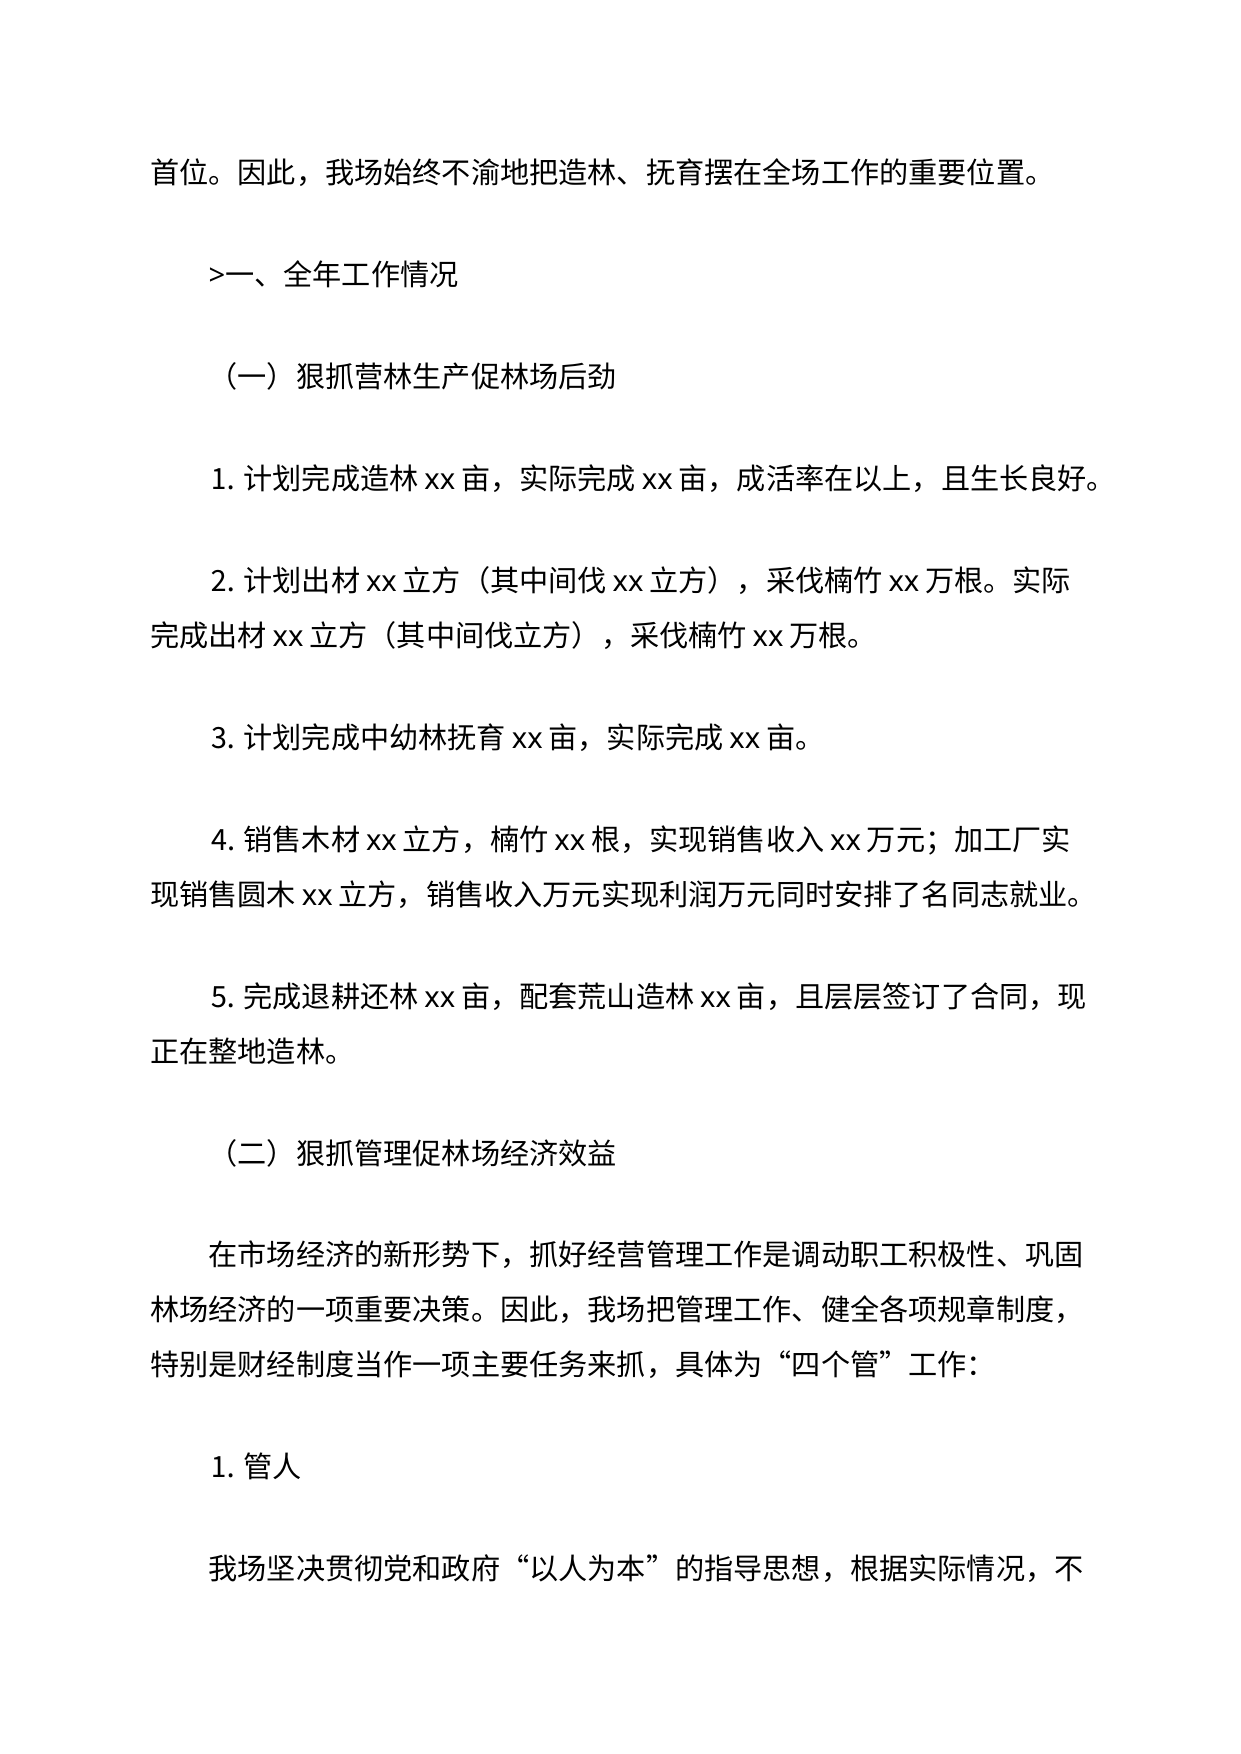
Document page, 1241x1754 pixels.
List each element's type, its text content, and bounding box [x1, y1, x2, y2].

text ⒌完成退耕还林xx亩，配套荒山造林xx亩，且层层签订了合同，现正在整地造林。 [150, 973, 1090, 1071]
text （一）狠抓营林生产促林场后劲 [150, 354, 1090, 396]
text >一、全年工作情况 [150, 252, 1090, 294]
text （二）狠抓管理促林场经济效益 [150, 1130, 1090, 1172]
text 在市场经济的新形势下，抓好经营管理工作是调动职工积极性、巩固林场经济的一项重要决策。因此，我场把管理工作、健全各项规章制度，特别是财经制度当作一项主要任务来抓，具体为“四个管”工作： [150, 1232, 1090, 1384]
text ⒉计划出材xx立方（其中间伐xx立方），采伐楠竹xx万根。实际完成出材xx立方（其中间伐立方），采伐楠竹xx万根。 [150, 557, 1090, 655]
text ⒊计划完成中幼林抚育xx亩，实际完成xx亩。 [150, 714, 1090, 757]
text ⒈管人 [150, 1443, 1090, 1486]
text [150, 1546, 1090, 1588]
text ⒈计划完成造林xx亩，实际完成xx亩，成活率在以上，且生长良好。 [150, 456, 1090, 498]
text ⒋销售木材xx立方，楠竹xx根，实现销售收入xx万元；加工厂实现销售圆木xx立方，销售收入万元实现利润万元同时安排了名同志就业。 [150, 816, 1090, 914]
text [150, 150, 1090, 192]
